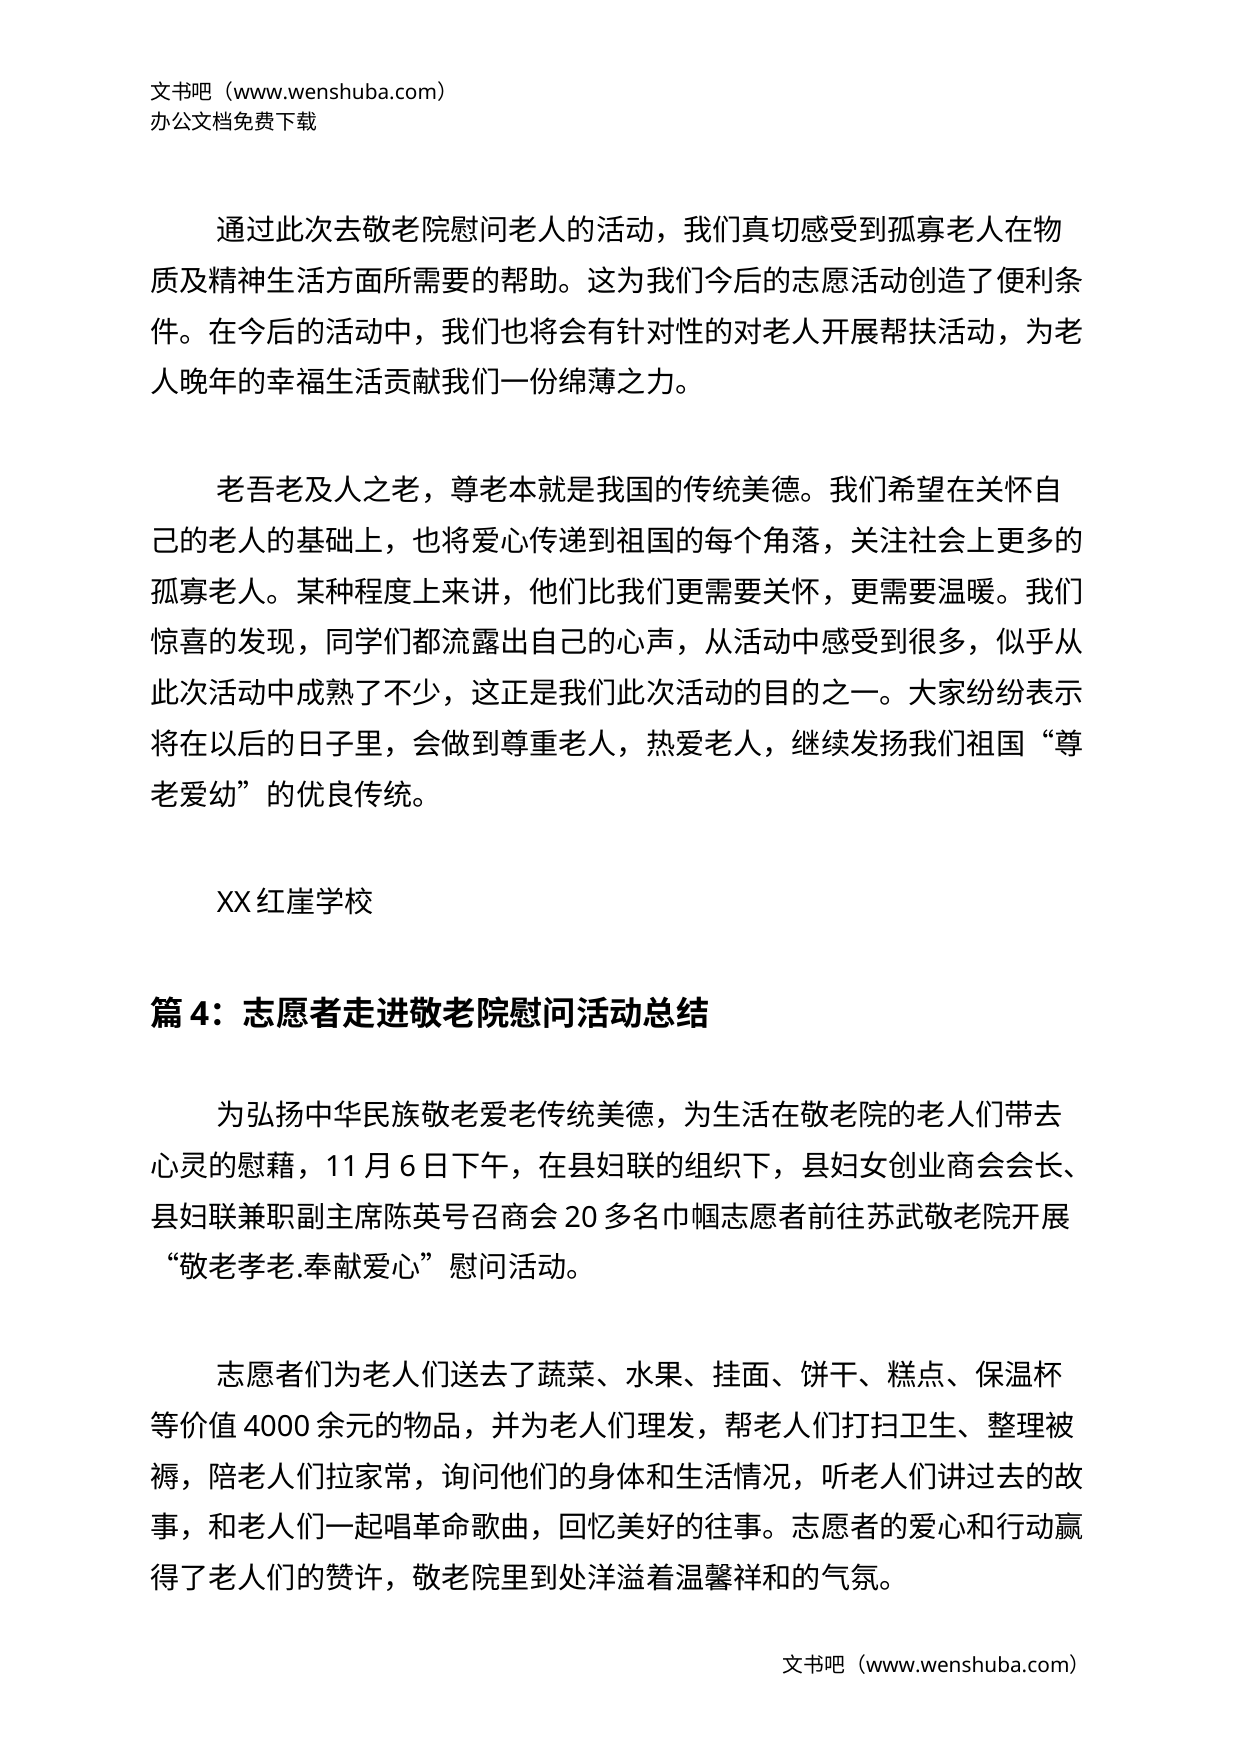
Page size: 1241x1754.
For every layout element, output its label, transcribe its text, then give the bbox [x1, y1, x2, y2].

text 老吾老及人之老，尊老本就是我国的传统美德。我们希望在关怀自己的老人的基础上，也将爱心传递到祖国的每个角落，关注社会上更多的孤寡老人。某种程度上来讲，他们比我们更需要关怀，更需要温暖。我们惊喜的发现，同学们都流露出自己的心声，从活动中感受到很多，似乎从此次活动中成熟了不少，这正是我们此次活动的目的之一。大家纷纷表示将在以后的日子里，会做到尊重老人，热爱老人，继续发扬我们祖国“尊老爱幼”的优良传统。 [150, 467, 1090, 813]
text XX红崖学校 [150, 879, 1090, 921]
text 志愿者们为老人们送去了蔬菜、水果、挂面、饼干、糕点、保温杯等价值4000余元的物品，并为老人们理发，帮老人们打扫卫生、整理被褥，陪老人们拉家常，询问他们的身体和生活情况，听老人们讲过去的故事，和老人们一起唱革命歌曲，回忆美好的往事。志愿者的爱心和行动赢得了老人们的赞许，敬老院里到处洋溢着温馨祥和的气氛。 [150, 1352, 1090, 1597]
text 篇4：志愿者走进敬老院慰问活动总结 [150, 986, 1090, 1035]
text 通过此次去敬老院慰问老人的活动，我们真切感受到孤寡老人在物质及精神生活方面所需要的帮助。这为我们今后的志愿活动创造了便利条件。在今后的活动中，我们也将会有针对性的对老人开展帮扶活动，为老人晚年的幸福生活贡献我们一份绵薄之力。 [150, 207, 1090, 401]
text 为弘扬中华民族敬老爱老传统美德，为生活在敬老院的老人们带去心灵的慰藉，11月6日下午，在县妇联的组织下，县妇女创业商会会长、县妇联兼职副主席陈英号召商会20多名巾帼志愿者前往苏武敬老院开展“敬老孝老.奉献爱心”慰问活动。 [150, 1092, 1090, 1286]
